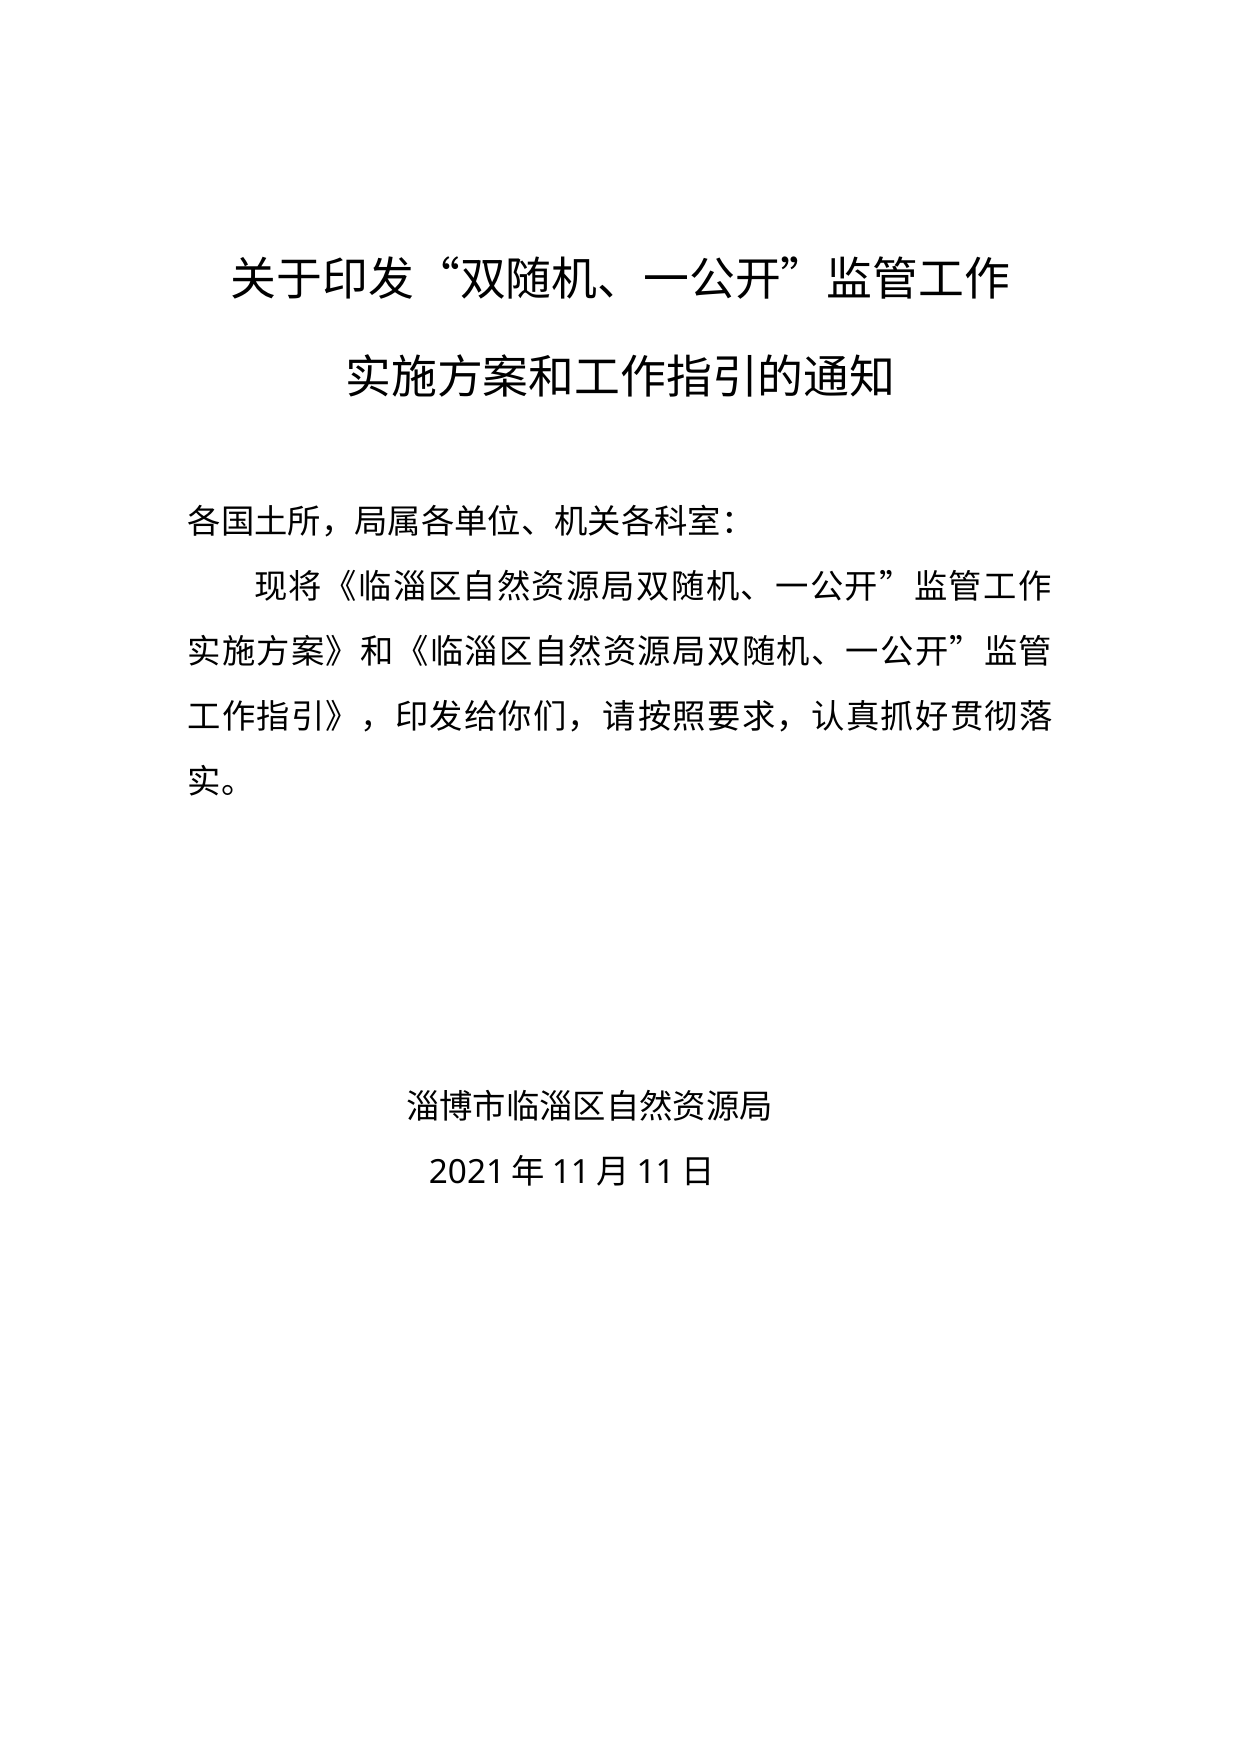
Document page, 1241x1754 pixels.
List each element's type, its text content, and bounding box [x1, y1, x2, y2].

text 2021年11月11日 [187, 1137, 1053, 1202]
text 各国土所，局属各单位、机关各科室： [187, 487, 1053, 552]
text 淄博市临淄区自然资源局 [187, 1072, 1053, 1137]
text 现将《临淄区自然资源局双随机、一公开”监管工作实施方案》和《临淄区自然资源局双随机、一公开”监管工作指引》，印发给你们，请按照要求，认真抓好贯彻落实。 [187, 552, 1053, 812]
text 实施方案和工作指引的通知 [187, 324, 1053, 422]
text 关于印发“双随机、一公开”监管工作 [187, 227, 1053, 324]
